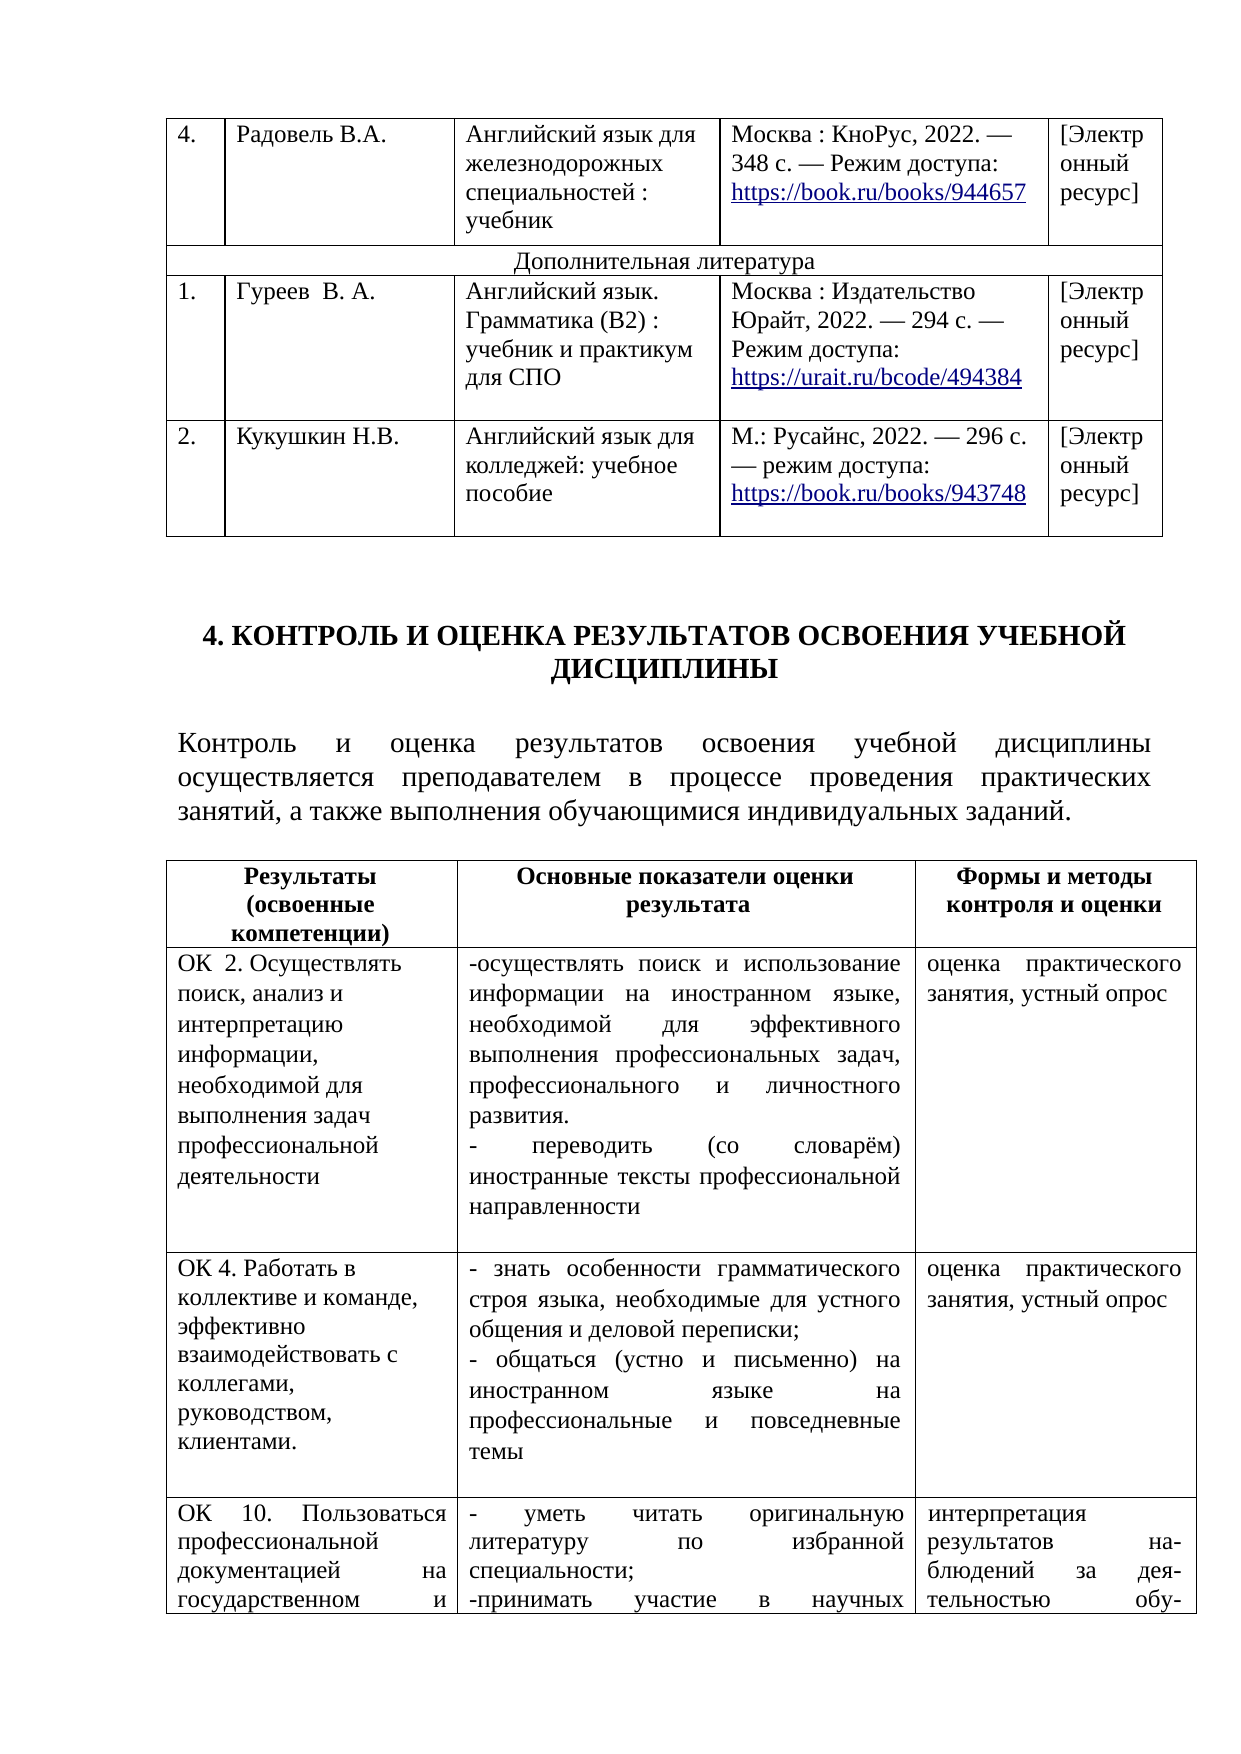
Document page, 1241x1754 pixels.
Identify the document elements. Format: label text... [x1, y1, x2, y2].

table_cell Английский язык. Грамматика (B2) : учебник и практикум для СПО [455, 276, 719, 420]
table_cell Радовель В.А. [226, 119, 454, 245]
table_header Формы и методы контроля и оценки [916, 861, 1196, 947]
table_cell [Электронный ресурс] [1049, 421, 1162, 536]
table_cell Москва : КноРус, 2022. — 348 с. — Режим доступа: https://book.ru/books/944657 [721, 119, 1048, 245]
table_cell - знать особенности грамматического строя языка, необходимые для устного общения и деловой переписки; - общаться (устно и письменно) на иностранном языке на профессиональные и повседневные темы [458, 1253, 915, 1497]
table_cell ОК 2. Осуществлять поиск, анализ и интерпретацию информации, необходимой для выполнения задач профессиональной деятельности [167, 948, 457, 1252]
table_cell 1. [167, 276, 224, 420]
table_cell -осуществлять поиск и использование информации на иностранном языке, необходимой для эффективного выполнения профессиональных задач, профессионального и личностного развития. - переводить (со словарём) иностранные тексты профессиональной направленности [458, 948, 915, 1252]
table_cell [458, 1498, 915, 1613]
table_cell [167, 1498, 457, 1613]
text Контроль и оценка результатов освоения учебной дисциплины осуществляется преподавателем в процессе проведения практических занятий, а также выполнения обучающимися индивидуальных заданий. [177, 726, 1152, 826]
table_cell Кукушкин Н.В. [226, 421, 454, 536]
table_cell ОК 4. Работать в коллективе и команде, эффективно взаимодействовать с коллегами, руководством, клиентами. [167, 1253, 457, 1497]
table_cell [1049, 119, 1162, 245]
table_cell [455, 119, 719, 245]
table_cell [916, 1498, 1196, 1613]
table_cell Английский язык для колледжей: учебное пособие [455, 421, 719, 536]
table_cell [167, 119, 224, 245]
table_header Результаты (освоенные компетенции) [167, 861, 457, 947]
table_cell [Электронный ресурс] [1049, 276, 1162, 420]
text 4. КОНТРОЛЬ И ОЦЕНКА РЕЗУЛЬТАТОВ ОСВОЕНИЯ УЧЕБНОЙ ДИСЦИПЛИНЫ [177, 618, 1152, 685]
table_cell Дополнительная литература [167, 246, 1162, 275]
table_cell 2. [167, 421, 224, 536]
table_cell оценка практического занятия, устный опрос [916, 948, 1196, 1252]
table_cell М.: Русайнс, 2022. — 296 с. — режим доступа: https://book.ru/books/943748 [721, 421, 1048, 536]
table_header Основные показатели оценки результата [458, 861, 915, 947]
table_cell Гуреев В. А. [226, 276, 454, 420]
table_cell оценка практического занятия, устный опрос [916, 1253, 1196, 1497]
table_cell Москва : Издательство Юрайт, 2022. — 294 с. —Режим доступа: https://urait.ru/bcode/494384 [721, 276, 1048, 420]
